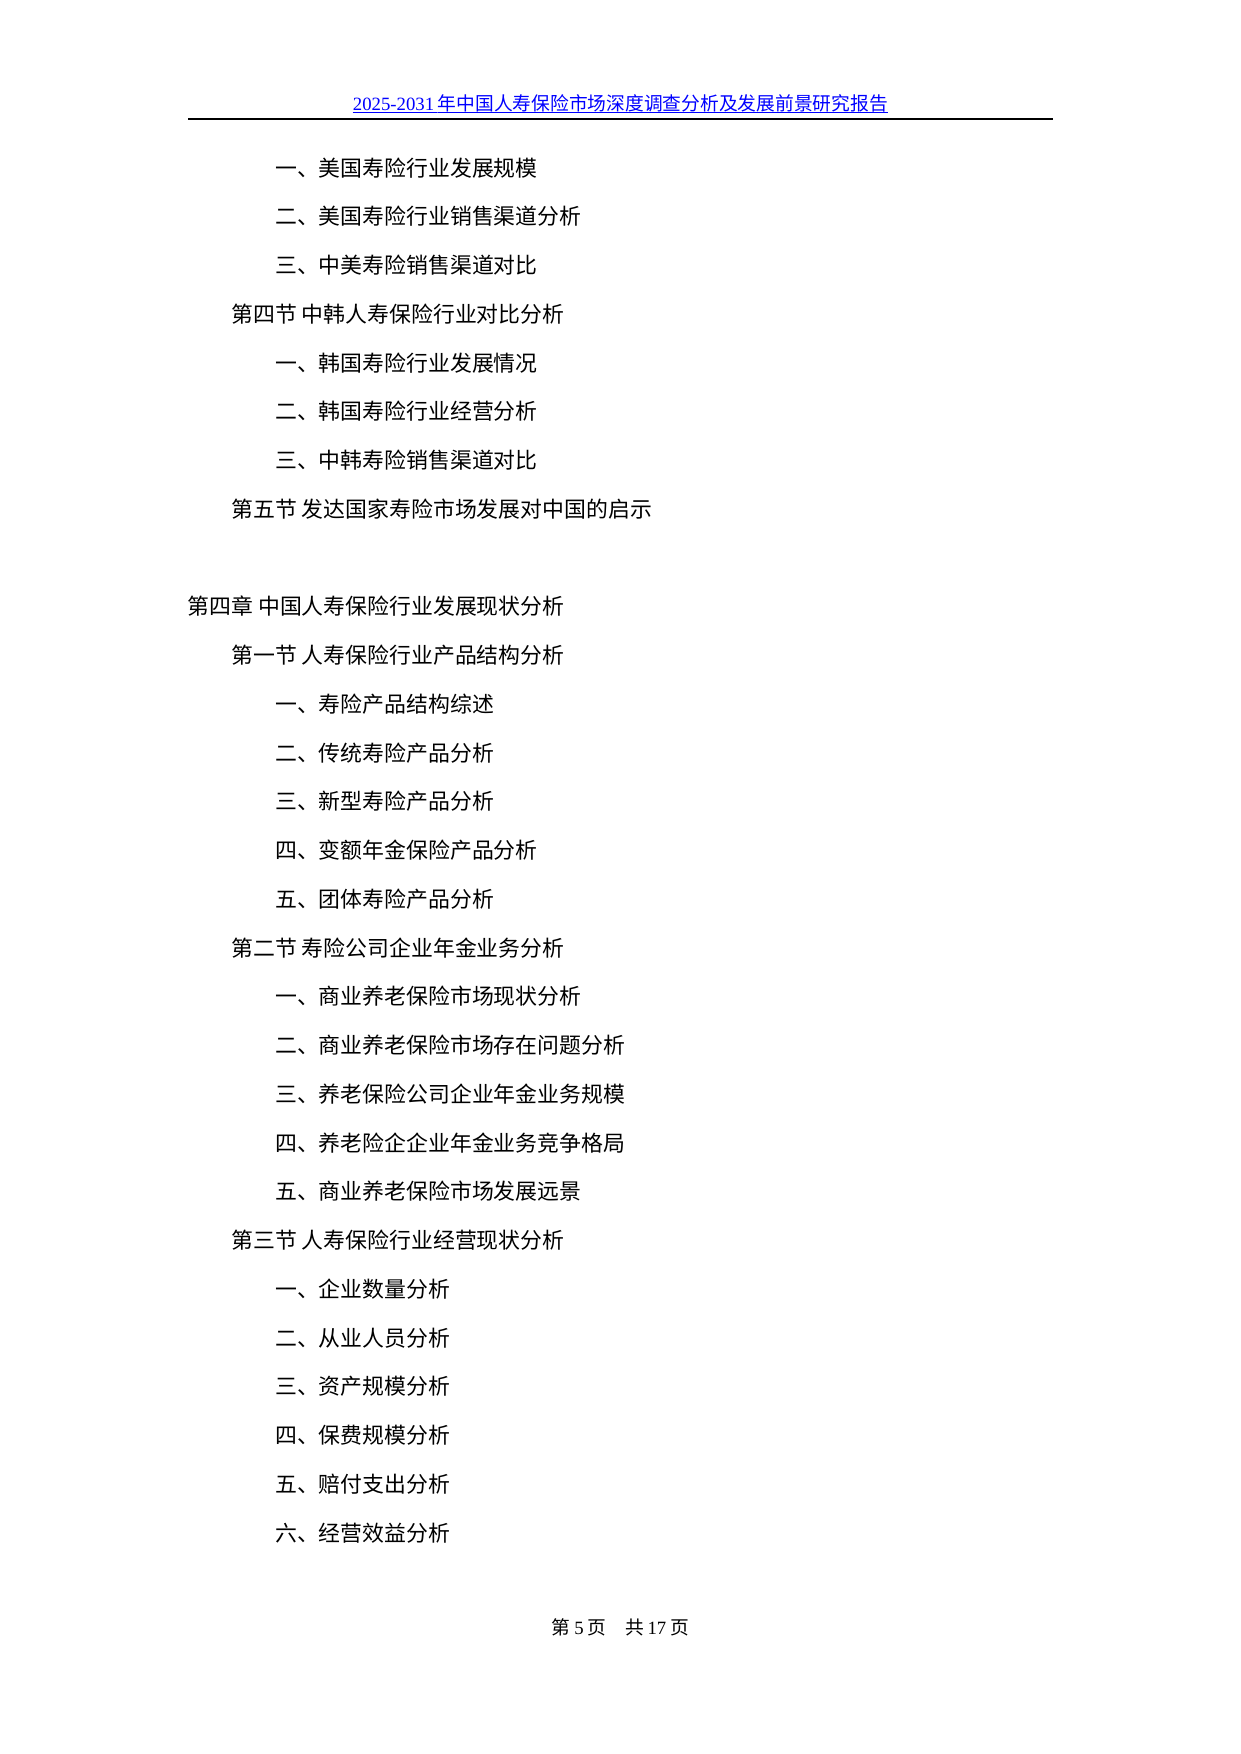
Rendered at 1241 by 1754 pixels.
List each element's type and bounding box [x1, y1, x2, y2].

text [187, 150, 1053, 1548]
